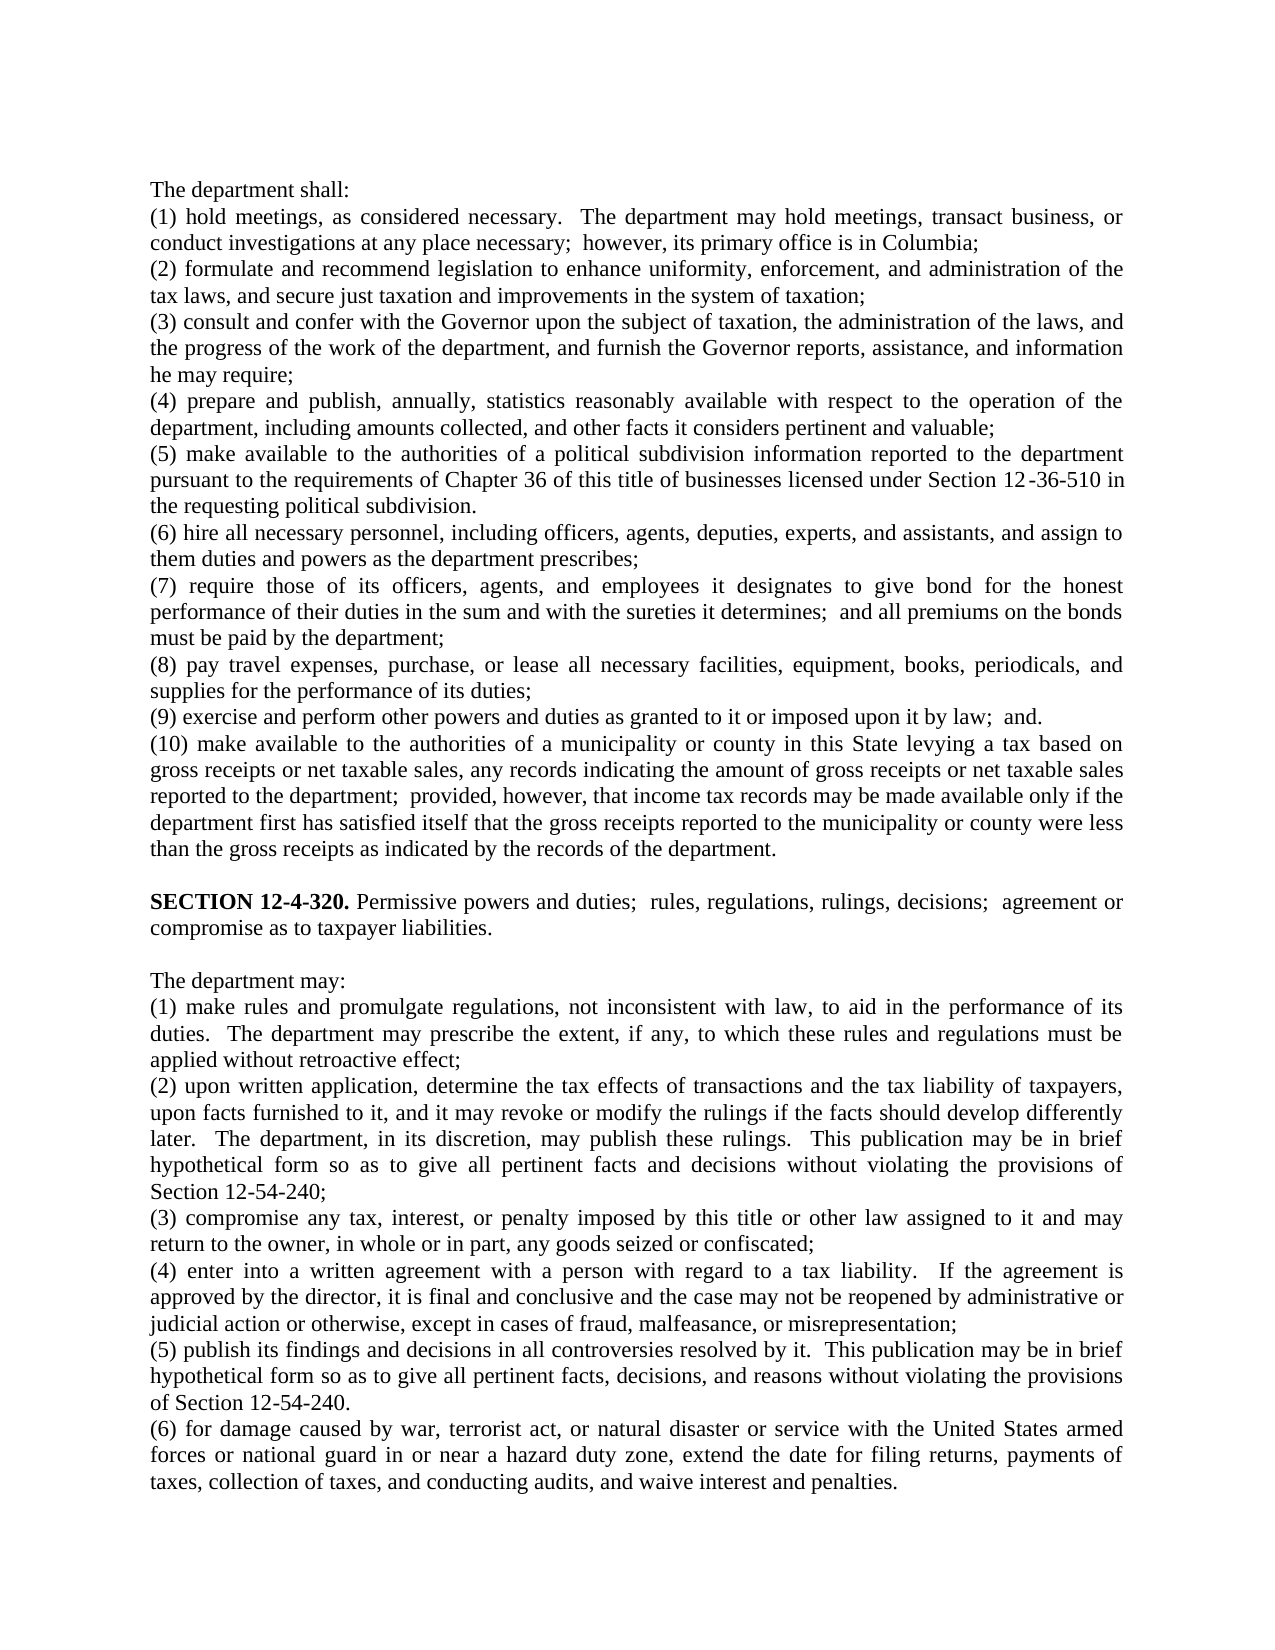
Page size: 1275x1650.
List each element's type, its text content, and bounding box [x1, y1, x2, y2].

text (2) formulate and recommend legislation to enhance uniformity, enforcement, and administration of the tax laws, and secure just taxation and improvements in the system of taxation; [150, 255, 1125, 308]
text The department shall: [150, 176, 1125, 203]
text (5) make available to the authorities of a political subdivision information reported to the department pursuant to the requirements of Chapter 36 of this title of businesses licensed under Section 12-36-510 in the requesting political subdivision. [150, 440, 1125, 519]
text (8) pay travel expenses, purchase, or lease all necessary facilities, equipment, books, periodicals, and supplies for the performance of its duties; [150, 651, 1125, 703]
text (3) compromise any tax, interest, or penalty imposed by this title or other law assigned to it and may return to the owner, in whole or in part, any goods seized or confiscated; [150, 1204, 1125, 1257]
text (10) make available to the authorities of a municipality or county in this State levying a tax based on gross receipts or net taxable sales, any records indicating the amount of gross receipts or net taxable sales reported to the department; provided, however, that income tax records may be made available only if the department first has satisfied itself that the gross receipts reported to the municipality or county were less than the gross receipts as indicated by the records of the department. [150, 730, 1125, 862]
text (6) hire all necessary personnel, including officers, agents, deputies, experts, and assistants, and assign to them duties and powers as the department prescribes; [150, 519, 1125, 572]
text (7) require those of its officers, agents, and employees it designates to give bond for the honest performance of their duties in the sum and with the sureties it determines; and all premiums on the bonds must be paid by the department; [150, 572, 1125, 651]
text (6) for damage caused by war, terrorist act, or natural disaster or service with the United States armed forces or national guard in or near a hazard duty zone, extend the date for filing returns, payments of taxes, collection of taxes, and conducting audits, and waive interest and penalties. [150, 1415, 1125, 1494]
text SECTION 12-4-320. Permissive powers and duties; rules, regulations, rulings, decisions; agreement or compromise as to taxpayer liabilities. [150, 888, 1125, 941]
text (9) exercise and perform other powers and duties as granted to it or imposed upon it by law; and. [150, 703, 1125, 730]
text (3) consult and confer with the Governor upon the subject of taxation, the administration of the laws, and the progress of the work of the department, and furnish the Governor reports, assistance, and information he may require; [150, 308, 1125, 387]
text (4) prepare and publish, annually, statistics reasonably available with respect to the operation of the department, including amounts collected, and other facts it considers pertinent and valuable; [150, 387, 1125, 440]
text (2) upon written application, determine the tax effects of transactions and the tax liability of taxpayers, upon facts furnished to it, and it may revoke or modify the rulings if the facts should develop differently later. The department, in its discretion, may publish these rulings. This publication may be in brief hypothetical form so as to give all pertinent facts and decisions without violating the provisions of Section 12-54-240; [150, 1072, 1125, 1204]
text (1) hold meetings, as considered necessary. The department may hold meetings, transact business, or conduct investigations at any place necessary; however, its primary office is in Columbia; [150, 203, 1125, 255]
text (5) publish its findings and decisions in all controversies resolved by it. This publication may be in brief hypothetical form so as to give all pertinent facts, decisions, and reasons without violating the provisions of Section 12-54-240. [150, 1336, 1125, 1415]
text (1) make rules and promulgate regulations, not inconsistent with law, to aid in the performance of its duties. The department may prescribe the extent, if any, to which these rules and regulations must be applied without retroactive effect; [150, 993, 1125, 1072]
text The department may: [150, 967, 1125, 993]
text (4) enter into a written agreement with a person with regard to a tax liability. If the agreement is approved by the director, it is final and conclusive and the case may not be reopened by administrative or judicial action or otherwise, except in cases of fraud, malfeasance, or misrepresentation; [150, 1257, 1125, 1336]
